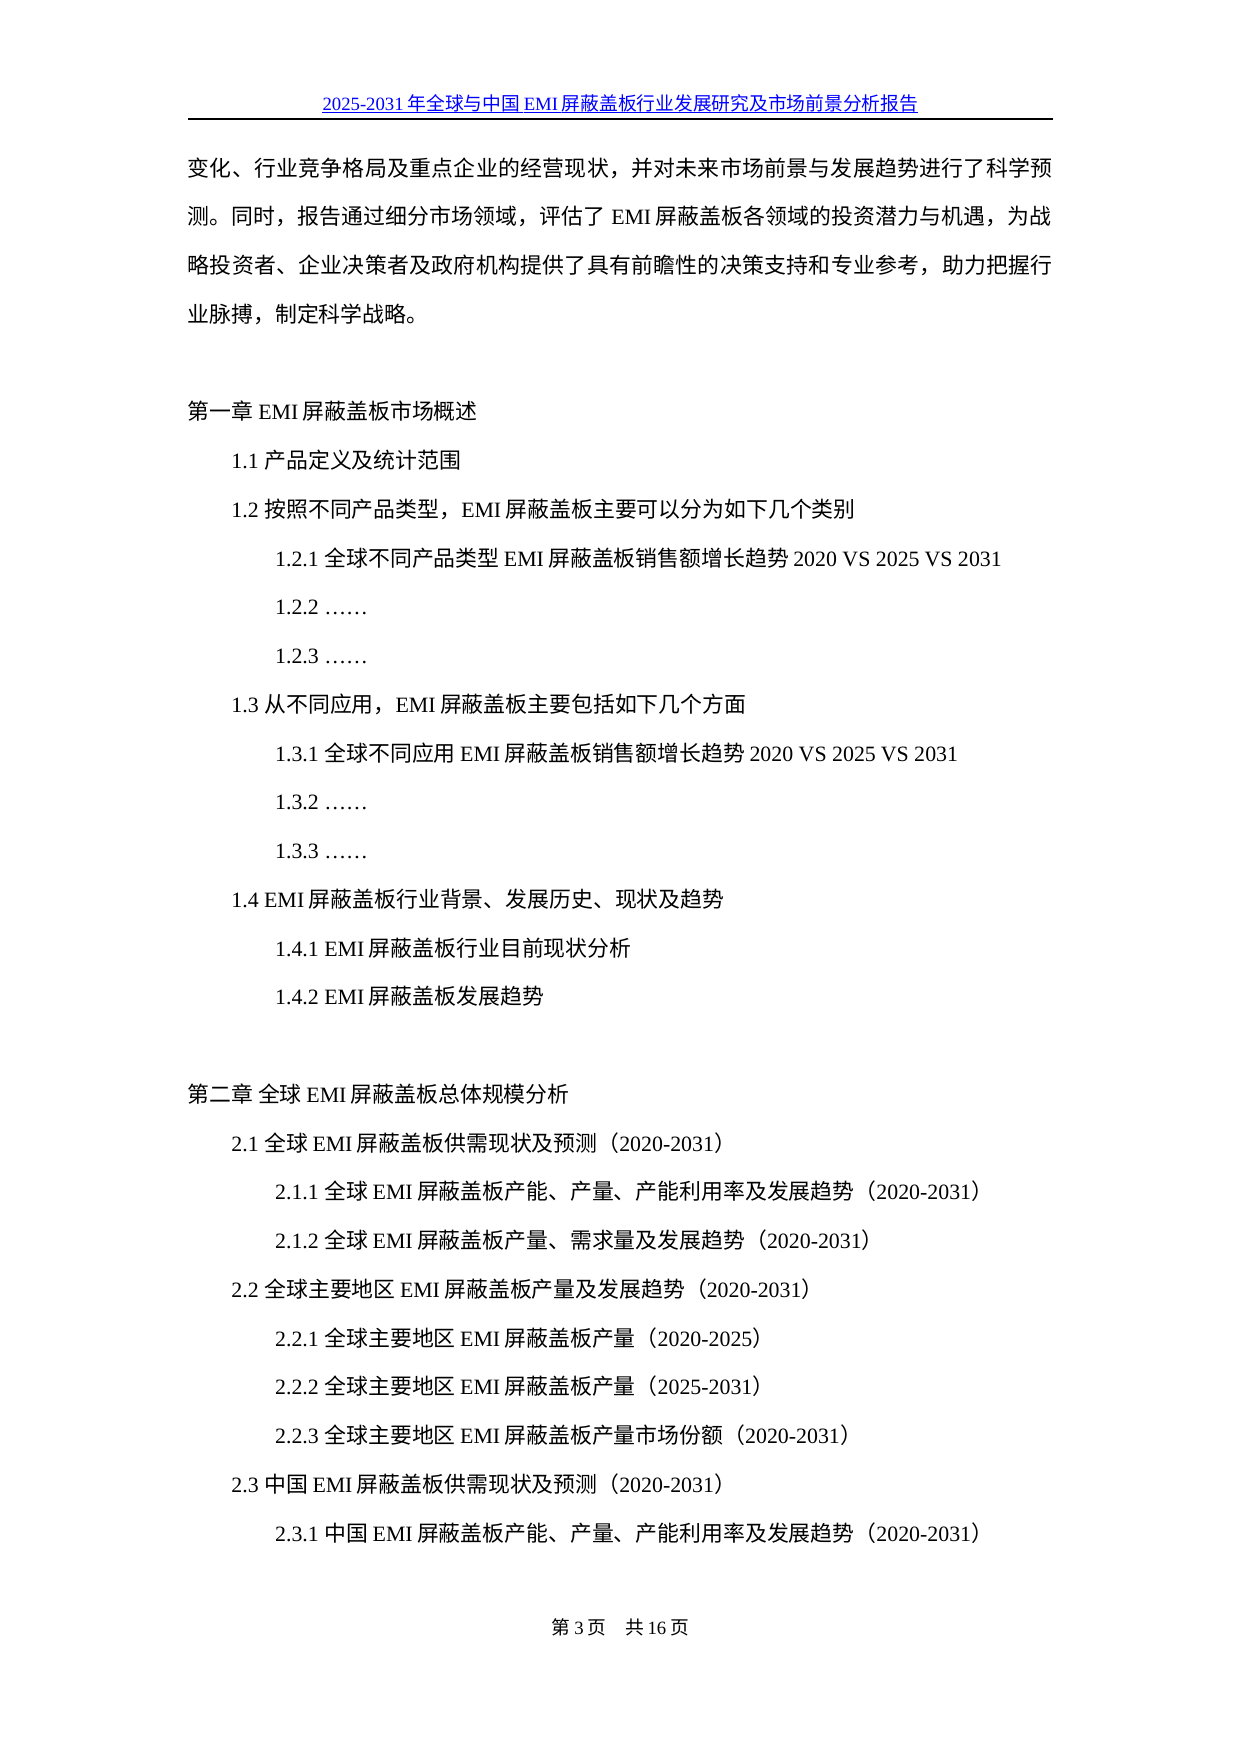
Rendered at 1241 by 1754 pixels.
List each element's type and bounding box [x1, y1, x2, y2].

text [187, 150, 1053, 1548]
